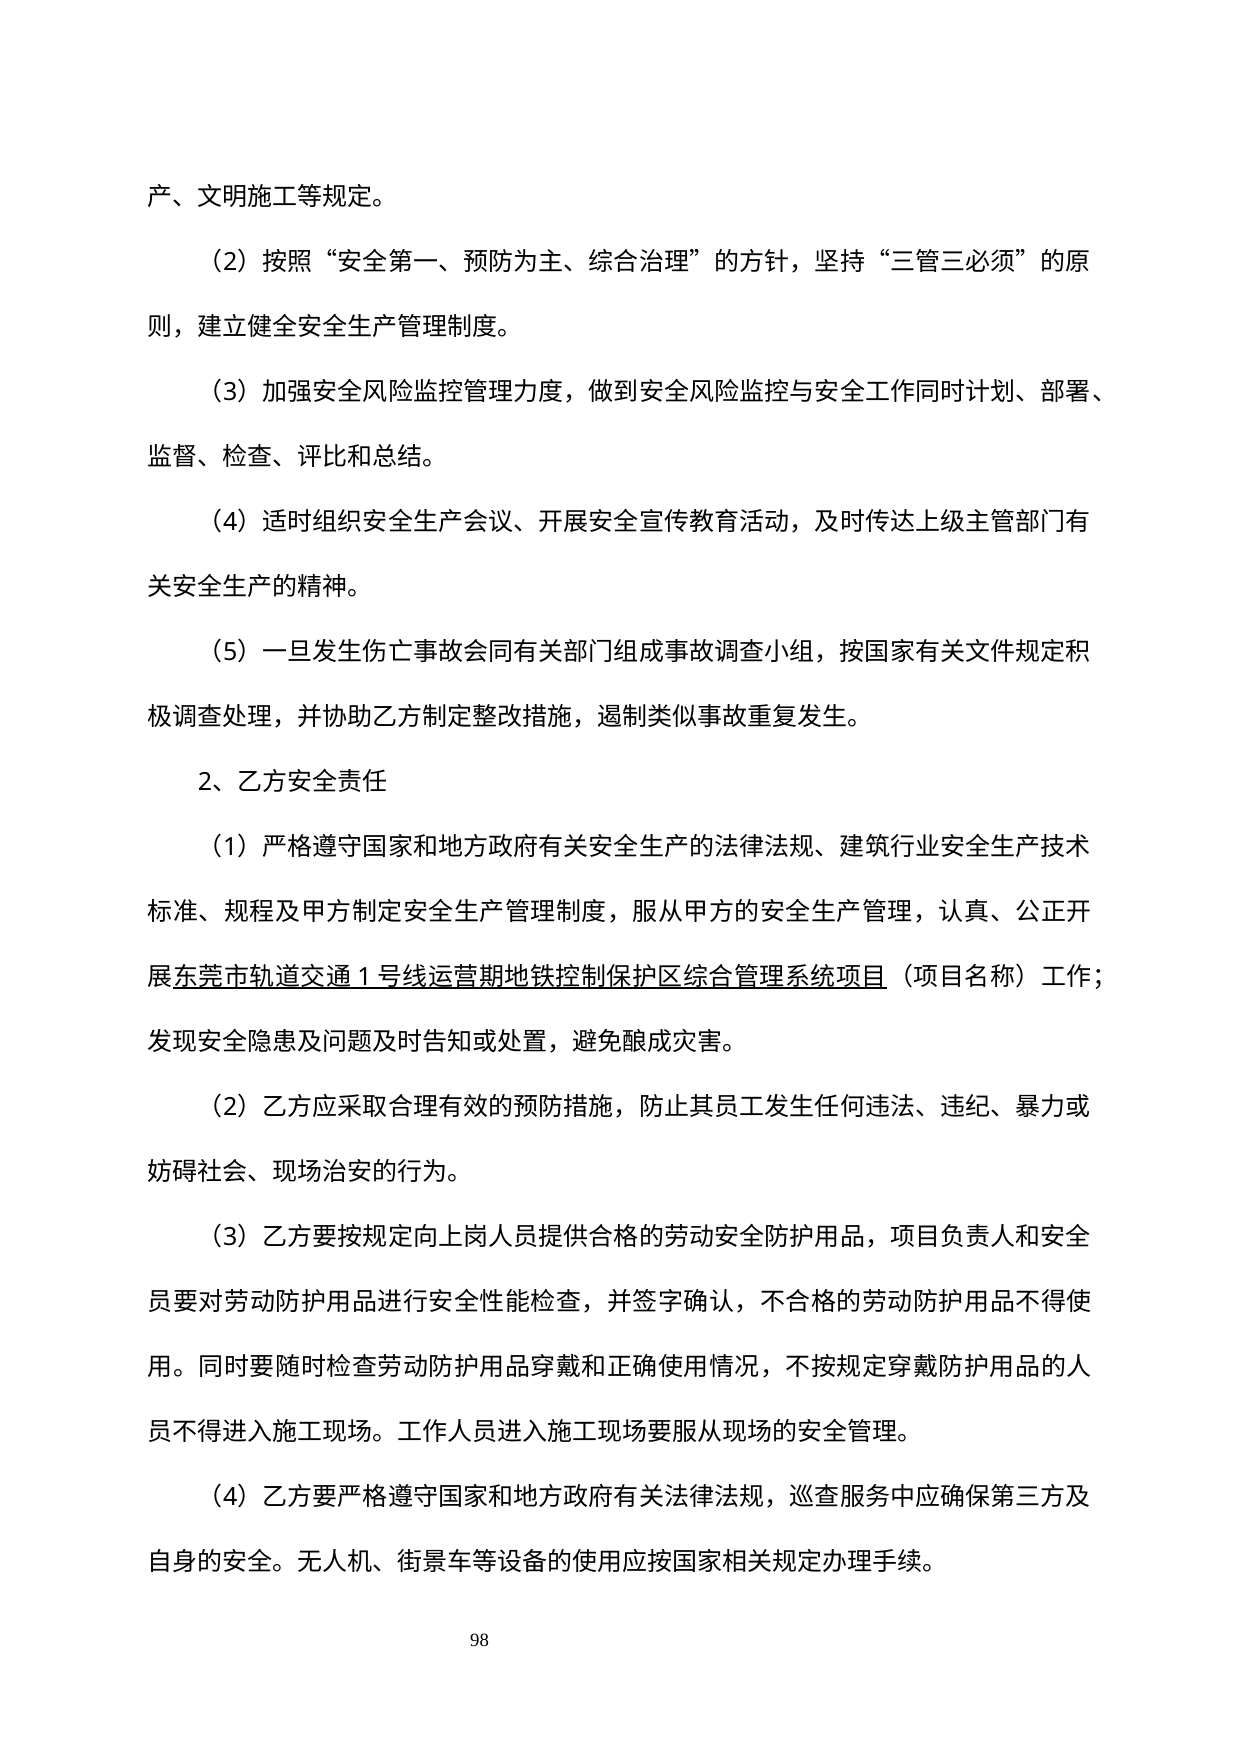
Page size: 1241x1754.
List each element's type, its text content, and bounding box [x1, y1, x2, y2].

text （3）乙方要按规定向上岗人员提供合格的劳动安全防护用品，项目负责人和安全员要对劳动防护用品进行安全性能检查，并签字确认，不合格的劳动防护用品不得使用。同时要随时检查劳动防护用品穿戴和正确使用情况，不按规定穿戴防护用品的人员不得进入施工现场。工作人员进入施工现场要服从现场的安全管理。 [148, 1202, 1092, 1462]
text （4）适时组织安全生产会议、开展安全宣传教育活动，及时传达上级主管部门有关安全生产的精神。 [148, 487, 1092, 617]
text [148, 162, 1092, 227]
text （5）一旦发生伤亡事故会同有关部门组成事故调查小组，按国家有关文件规定积极调查处理，并协助乙方制定整改措施，遏制类似事故重复发生。 [148, 617, 1092, 747]
text （4）乙方要严格遵守国家和地方政府有关法律法规，巡查服务中应确保第三方及自身的安全。无人机、街景车等设备的使用应按国家相关规定办理手续。 [148, 1462, 1092, 1592]
text （3）加强安全风险监控管理力度，做到安全风险监控与安全工作同时计划、部署、监督、检查、评比和总结。 [148, 357, 1092, 487]
text 2、乙方安全责任 [148, 747, 1092, 812]
text （1）严格遵守国家和地方政府有关安全生产的法律法规、建筑行业安全生产技术标准、规程及甲方制定安全生产管理制度，服从甲方的安全生产管理，认真、公正开展东莞市轨道交通1号线运营期地铁控制保护区综合管理系统项目（项目名称）工作；发现安全隐患及问题及时告知或处置，避免酿成灾害。 [148, 812, 1092, 1072]
text （2）乙方应采取合理有效的预防措施，防止其员工发生任何违法、违纪、暴力或妨碍社会、现场治安的行为。 [148, 1072, 1092, 1202]
text （2）按照“安全第一、预防为主、综合治理”的方针，坚持“三管三必须”的原则，建立健全安全生产管理制度。 [148, 227, 1092, 357]
